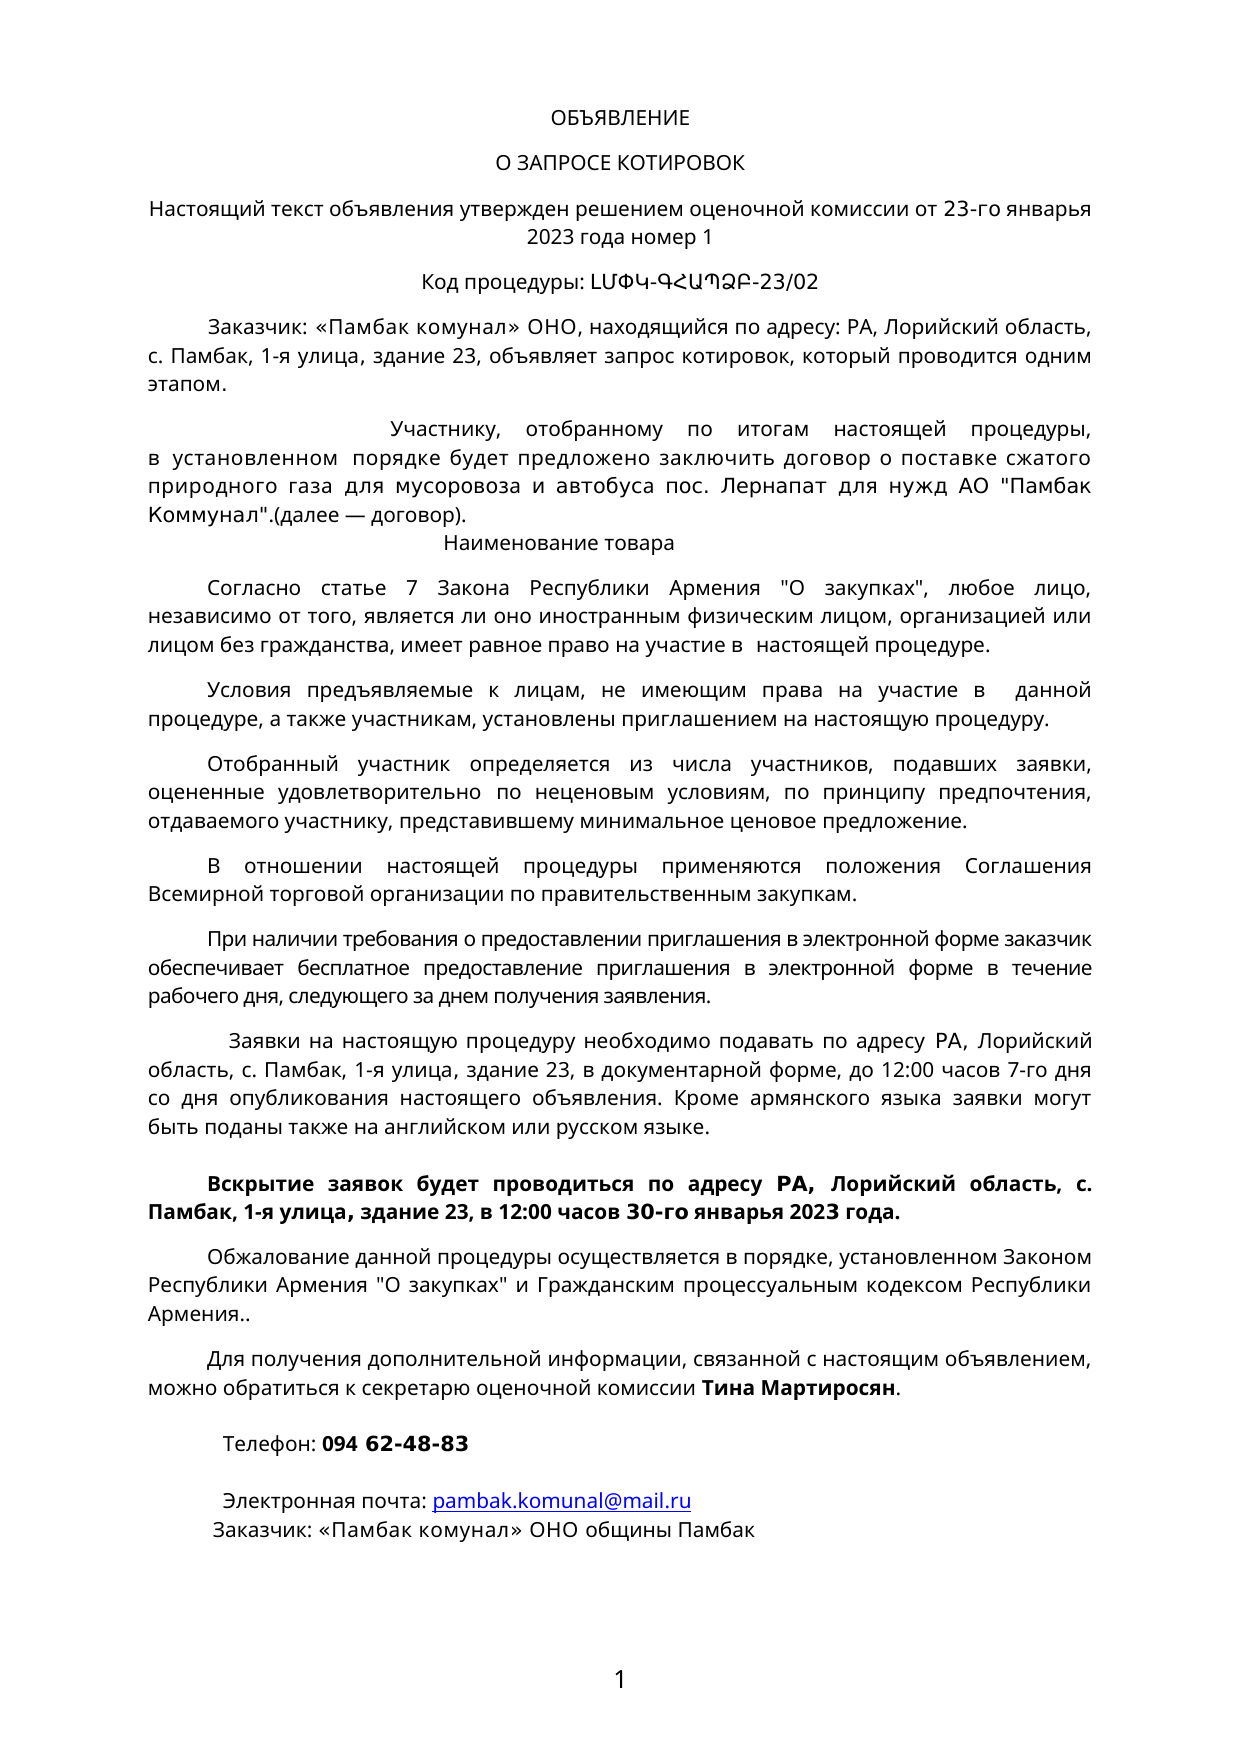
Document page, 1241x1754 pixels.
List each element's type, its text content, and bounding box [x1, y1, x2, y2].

text Заявки на настоящую процедуру необходимо подавать по адресу РА, Лорийский область, с. Памбак, 1-я улица, здание 23, в документарной форме, до 12:00 часов 7-го дня со дня опубликования настоящего объявления. Кроме армянского языка заявки могут быть поданы также на английском или русском языке. [148, 1026, 1092, 1140]
text Код процедуры: ԼՄՓԿ-ԳՀԱՊՁԲ-23/02 [148, 267, 1092, 296]
text Телефон: 094 62-48-83 [148, 1429, 1092, 1458]
text Электронная почта: pambak.komunal@mail.ru [148, 1486, 1092, 1515]
text Вскрытие заявок будет проводиться по адресу РА, Лорийский область, с. Памбак, 1-я улица, здание 23, в 12:00 часов 30-го январья 2023 года. [148, 1169, 1092, 1226]
text ОБЪЯВЛЕНИЕ [148, 103, 1092, 132]
text Участнику, отобранному по итогам настоящей процедуры, в установленном порядке будет предложено заключить договор о поставке сжатого природного газа для мусоровоза и автобуса пос. Лернапат для нужд АО "Памбак Коммунал".(далее — договор). [148, 414, 1092, 528]
text Настоящий текст объявления утвержден решением оценочной комиссии от 23-го январья 2023 года номер 1 [148, 194, 1092, 251]
text Заказчик: «Памбак комунал» ОНО общины Памбак [148, 1515, 1092, 1543]
text Для получения дополнительной информации, связанной с настоящим объявлением, можно обратиться к секретарю оценочной комиссии Тина Мартиросян. [148, 1344, 1092, 1401]
text Наименование товара [443, 528, 1092, 557]
text В отношении настоящей процедуры применяются положения Соглашения Всемирной торговой организации по правительственным закупкам. [148, 851, 1092, 908]
text Обжалование данной процедуры осуществляется в порядке, установленном Законом Республики Армения "О закупках" и Гражданским процессуальным кодексом Республики Армения.. [148, 1242, 1092, 1327]
text Согласно статье 7 Закона Республики Армения "О закупках", любое лицо, независимо от того, является ли оно иностранным физическим лицом, организацией или лицом без гражданства, имеет равное право на участие в настоящей процедуре. [148, 573, 1092, 659]
text Заказчик: «Памбак комунал» ОНО, находящийся по адресу: РА, Лорийский область, с. Памбак, 1-я улица, здание 23, объявляет запрос котировок, который проводится одним этапом. [148, 312, 1092, 398]
text Отобранный участник определяется из числа участников, подавших заявки, оцененные удовлетворительно по неценовым условиям, по принципу предпочтения, отдаваемого участнику, представившему минимальное ценовое предложение. [148, 749, 1092, 834]
text При наличии требования о предоставлении приглашения в электронной форме заказчик обеспечивает бесплатное предоставление приглашения в электронной форме в течение рабочего дня, следующего за днем получения заявления. [148, 924, 1092, 1010]
text О ЗАПРОСЕ КОТИРОВОК [148, 148, 1092, 177]
text Условия предъявляемые к лицам, не имеющим права на участие в данной процедуре, а также участникам, установлены приглашением на настоящую процедуру. [148, 675, 1092, 732]
